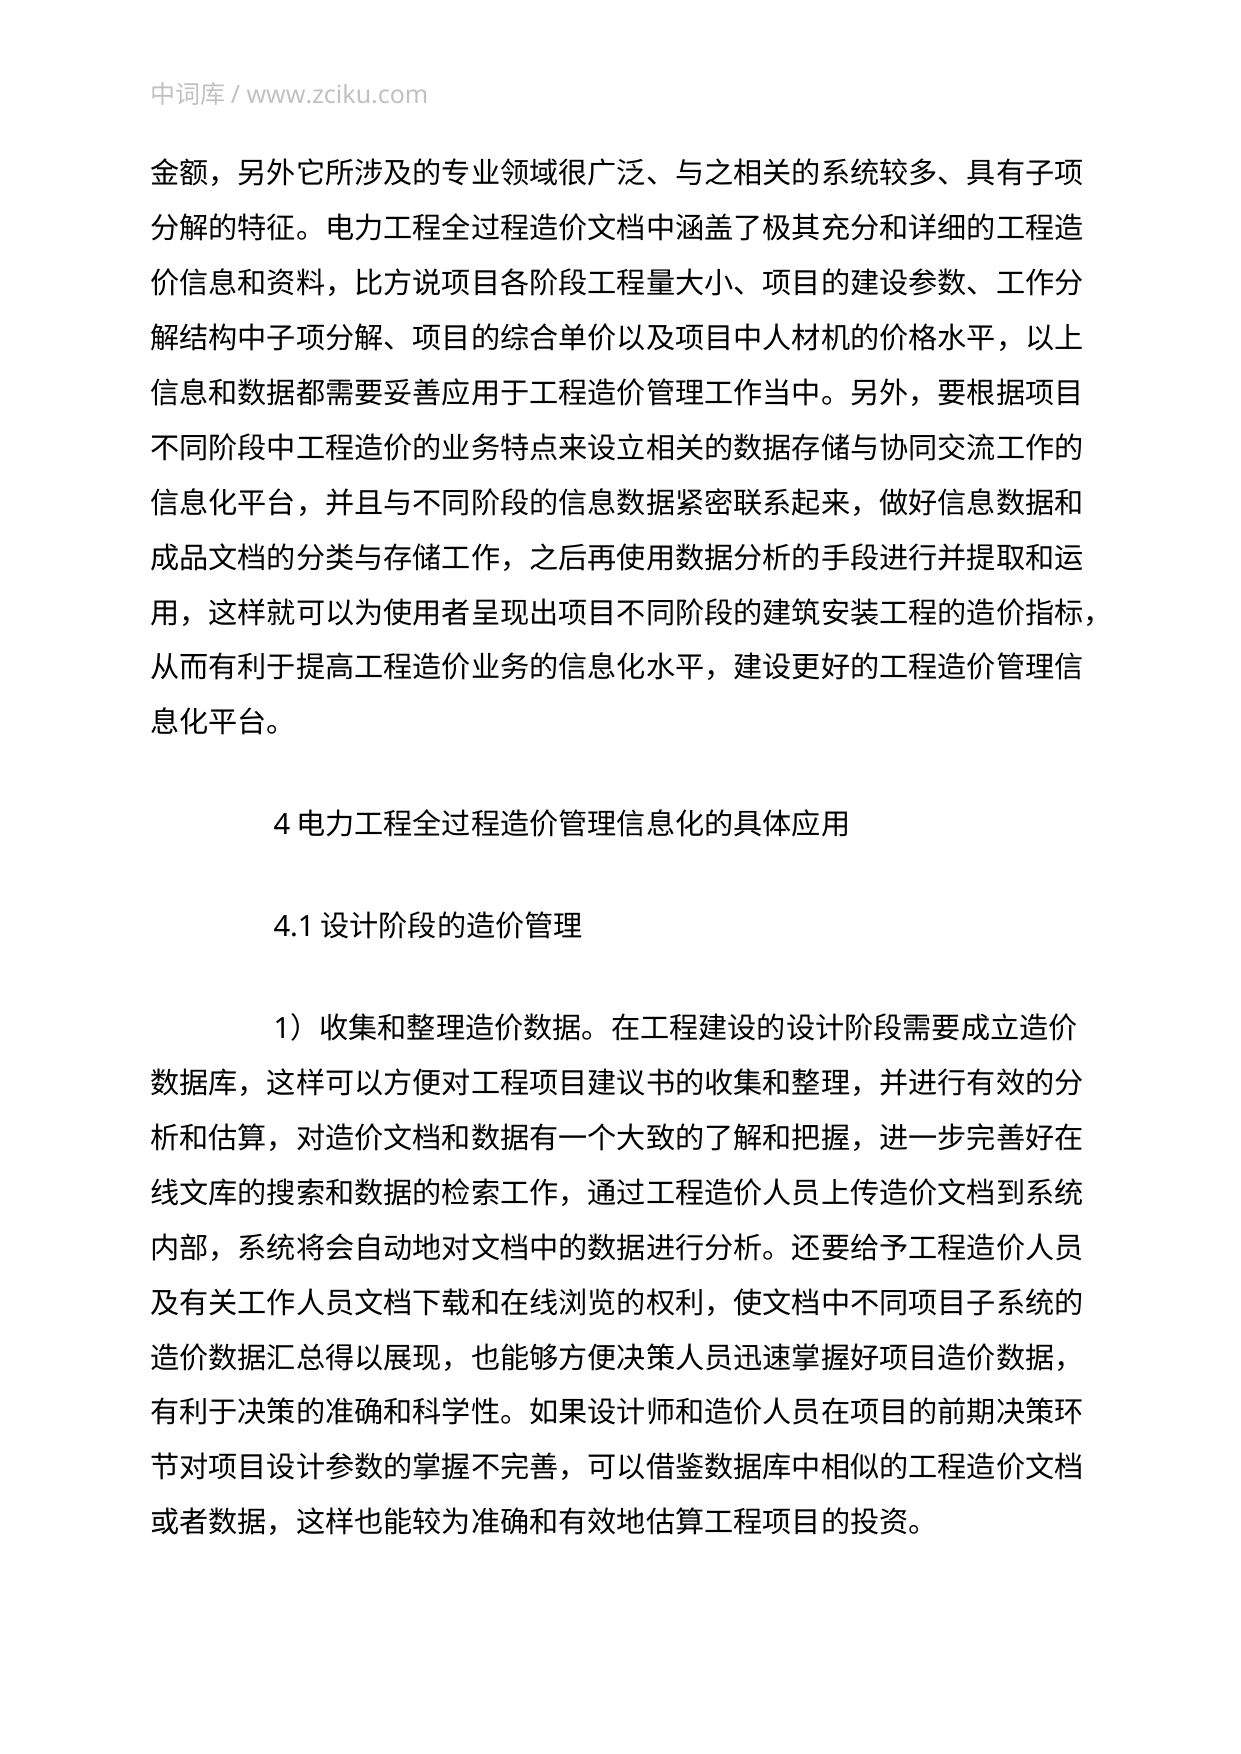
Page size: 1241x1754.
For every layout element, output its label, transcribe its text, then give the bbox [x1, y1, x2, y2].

text 1）收集和整理造价数据。在工程建设的设计阶段需要成立造价数据库，这样可以方便对工程项目建议书的收集和整理，并进行有效的分析和估算，对造价文档和数据有一个大致的了解和把握，进一步完善好在线文库的搜索和数据的检索工作，通过工程造价人员上传造价文档到系统内部，系统将会自动地对文档中的数据进行分析。还要给予工程造价人员及有关工作人员文档下载和在线浏览的权利，使文档中不同项目子系统的造价数据汇总得以展现，也能够方便决策人员迅速掌握好项目造价数据，有利于决策的准确和科学性。如果设计师和造价人员在项目的前期决策环节对项目设计参数的掌握不完善，可以借鉴数据库中相似的工程造价文档或者数据，这样也能较为准确和有效地估算工程项目的投资。 [150, 1005, 1090, 1541]
text 4.1设计阶段的造价管理 [150, 903, 1090, 945]
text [150, 150, 1090, 741]
text 4电力工程全过程造价管理信息化的具体应用 [150, 801, 1090, 843]
